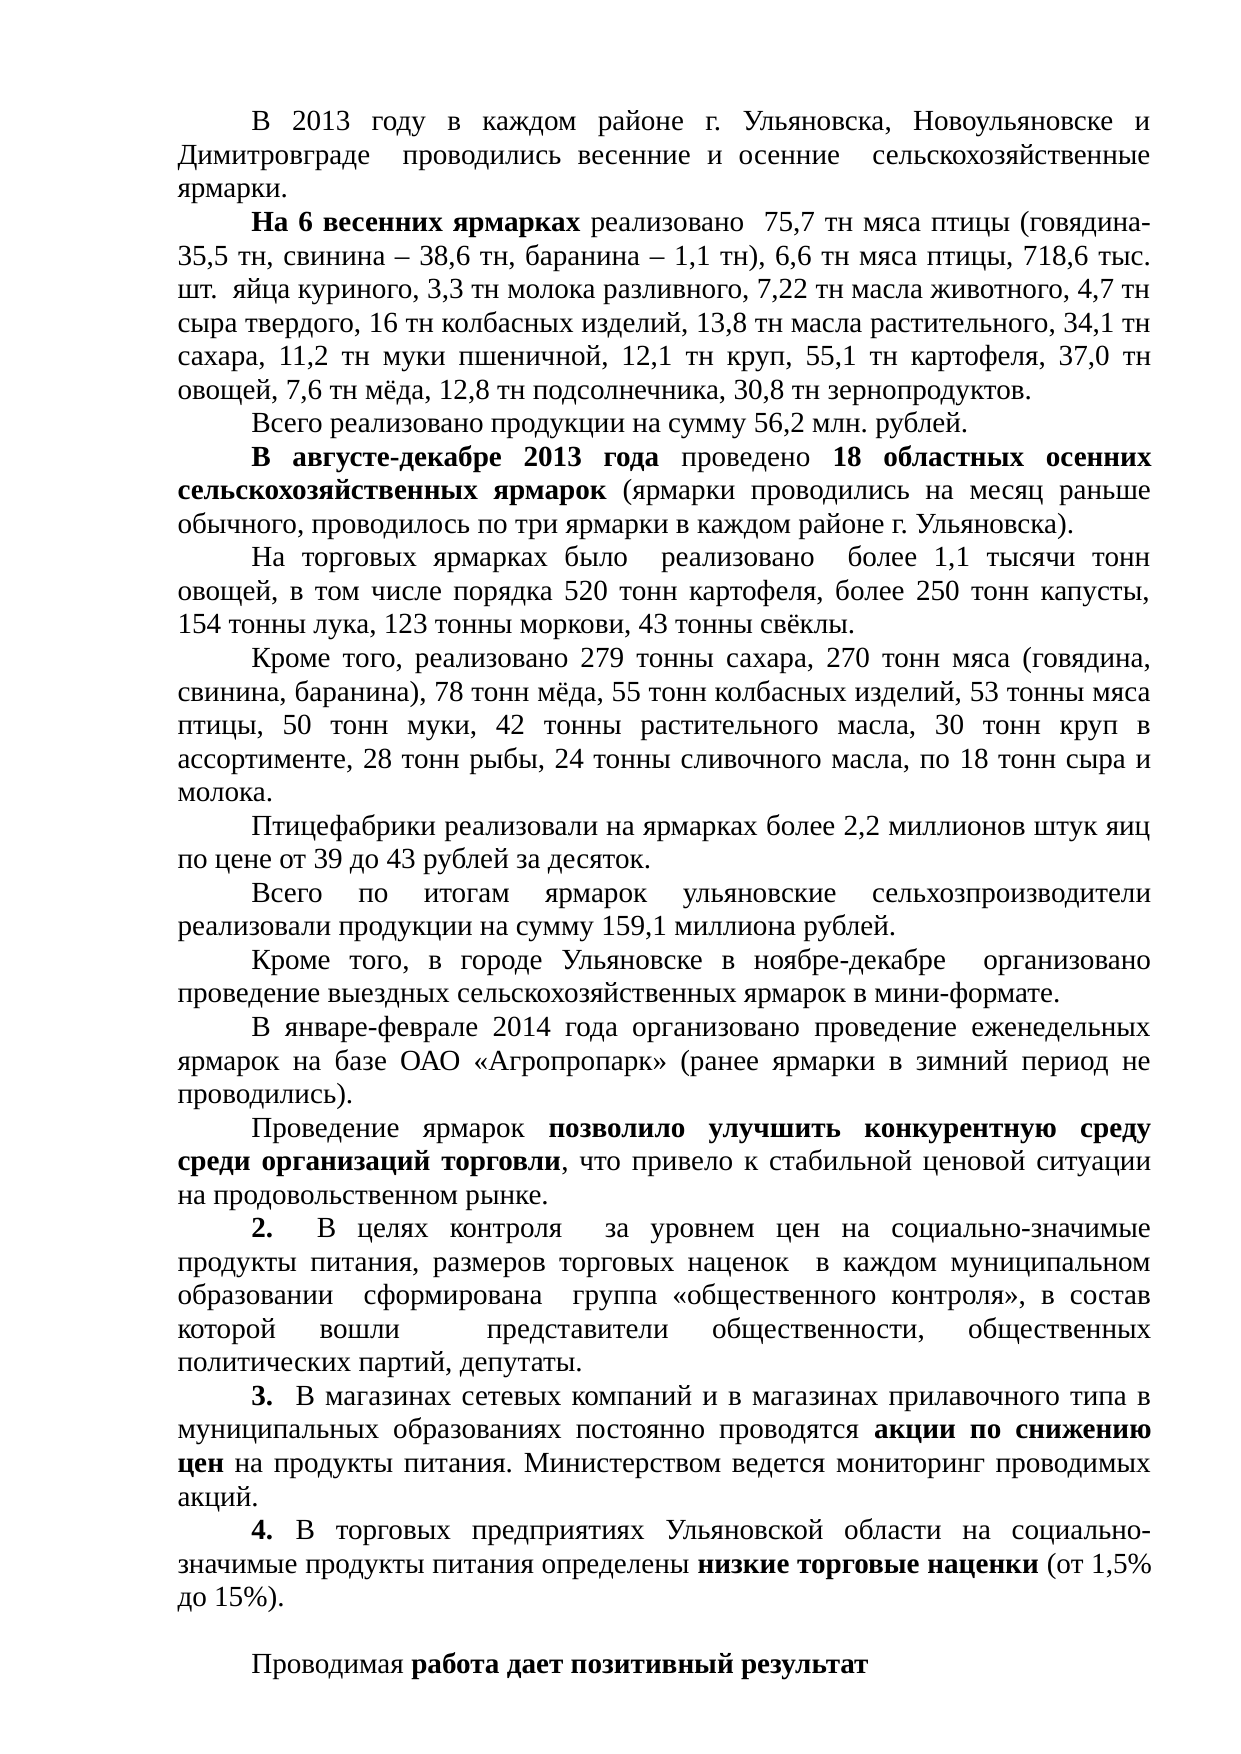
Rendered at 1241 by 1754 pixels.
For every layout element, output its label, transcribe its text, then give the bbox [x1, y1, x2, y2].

text Кроме того, в городе Ульяновске в ноябре-декабре организовано проведение выездных сельскохозяйственных ярмарок в мини-формате. [177, 942, 1152, 1009]
text Птицефабрики реализовали на ярмарках более 2,2 миллионов штук яиц по цене от 39 до 43 рублей за десяток. [177, 808, 1152, 875]
text В августе-декабре 2013 года проведено 18 областных осенних сельскохозяйственных ярмарок (ярмарки проводились на месяц раньше обычного, проводилось по три ярмарки в каждом районе г. Ульяновска). [177, 439, 1152, 539]
text На торговых ярмарках было реализовано более 1,1 тысячи тонн овощей, в том числе порядка 520 тонн картофеля, более 250 тонн капусты, 154 тонны лука, 123 тонны моркови, 43 тонны свёклы. [177, 539, 1152, 640]
text На 6 весенних ярмарках реализовано 75,7 тн мяса птицы (говядина- 35,5 тн, свинина – 38,6 тн, баранина – 1,1 тн), 6,6 тн мяса птицы, 718,6 тыс. шт. яйца куриного, 3,3 тн молока разливного, 7,22 тн масла животного, 4,7 тн сыра твердого, 16 тн колбасных изделий, 13,8 тн масла растительного, 34,1 тн сахара, 11,2 тн муки пшеничной, 12,1 тн круп, 55,1 тн картофеля, 37,0 тн овощей, 7,6 тн мёда, 12,8 тн подсолнечника, 30,8 тн зернопродуктов. [177, 204, 1152, 405]
list В магазинах сетевых компаний и в магазинах прилавочного типа в муниципальных образованиях постоянно проводятся акции по снижению цен на продукты питания. Министерством ведется мониторинг проводимых акций. [177, 1378, 1152, 1512]
text Кроме того, реализовано 279 тонны сахара, 270 тонн мяса (говядина, свинина, баранина), 78 тонн мёда, 55 тонн колбасных изделий, 53 тонны мяса птицы, 50 тонн муки, 42 тонны растительного масла, 30 тонн круп в ассортименте, 28 тонн рыбы, 24 тонны сливочного масла, по 18 тонн сыра и молока. [177, 640, 1152, 808]
text Всего по итогам ярмарок ульяновские сельхозпроизводители реализовали продукции на сумму 159,1 миллиона рублей. [177, 875, 1152, 942]
text Проведение ярмарок позволило улучшить конкурентную среду среди организаций торговли, что привело к стабильной ценовой ситуации на продовольственном рынке. [177, 1110, 1152, 1210]
text Проводимая работа дает позитивный результат [177, 1646, 1152, 1680]
list В торговых предприятиях Ульяновской области на социально-значимые продукты питания определены низкие торговые наценки (от 1,5% до 15%). [177, 1512, 1152, 1613]
text В 2013 году в каждом районе г. Ульяновска, Новоульяновске и Димитровграде проводились весенние и осенние сельскохозяйственные ярмарки. [177, 103, 1152, 204]
text В январе-феврале 2014 года организовано проведение еженедельных ярмарок на базе ОАО «Агропропарк» (ранее ярмарки в зимний период не проводились). [177, 1009, 1152, 1110]
text Всего реализовано продукции на сумму 56,2 млн. рублей. [177, 405, 1152, 439]
list В целях контроля за уровнем цен на социально-значимые продукты питания, размеров торговых наценок в каждом муниципальном образовании сформирована группа «общественного контроля», в состав которой вошли представители общественности, общественных политических партий, депутаты. [177, 1210, 1152, 1378]
